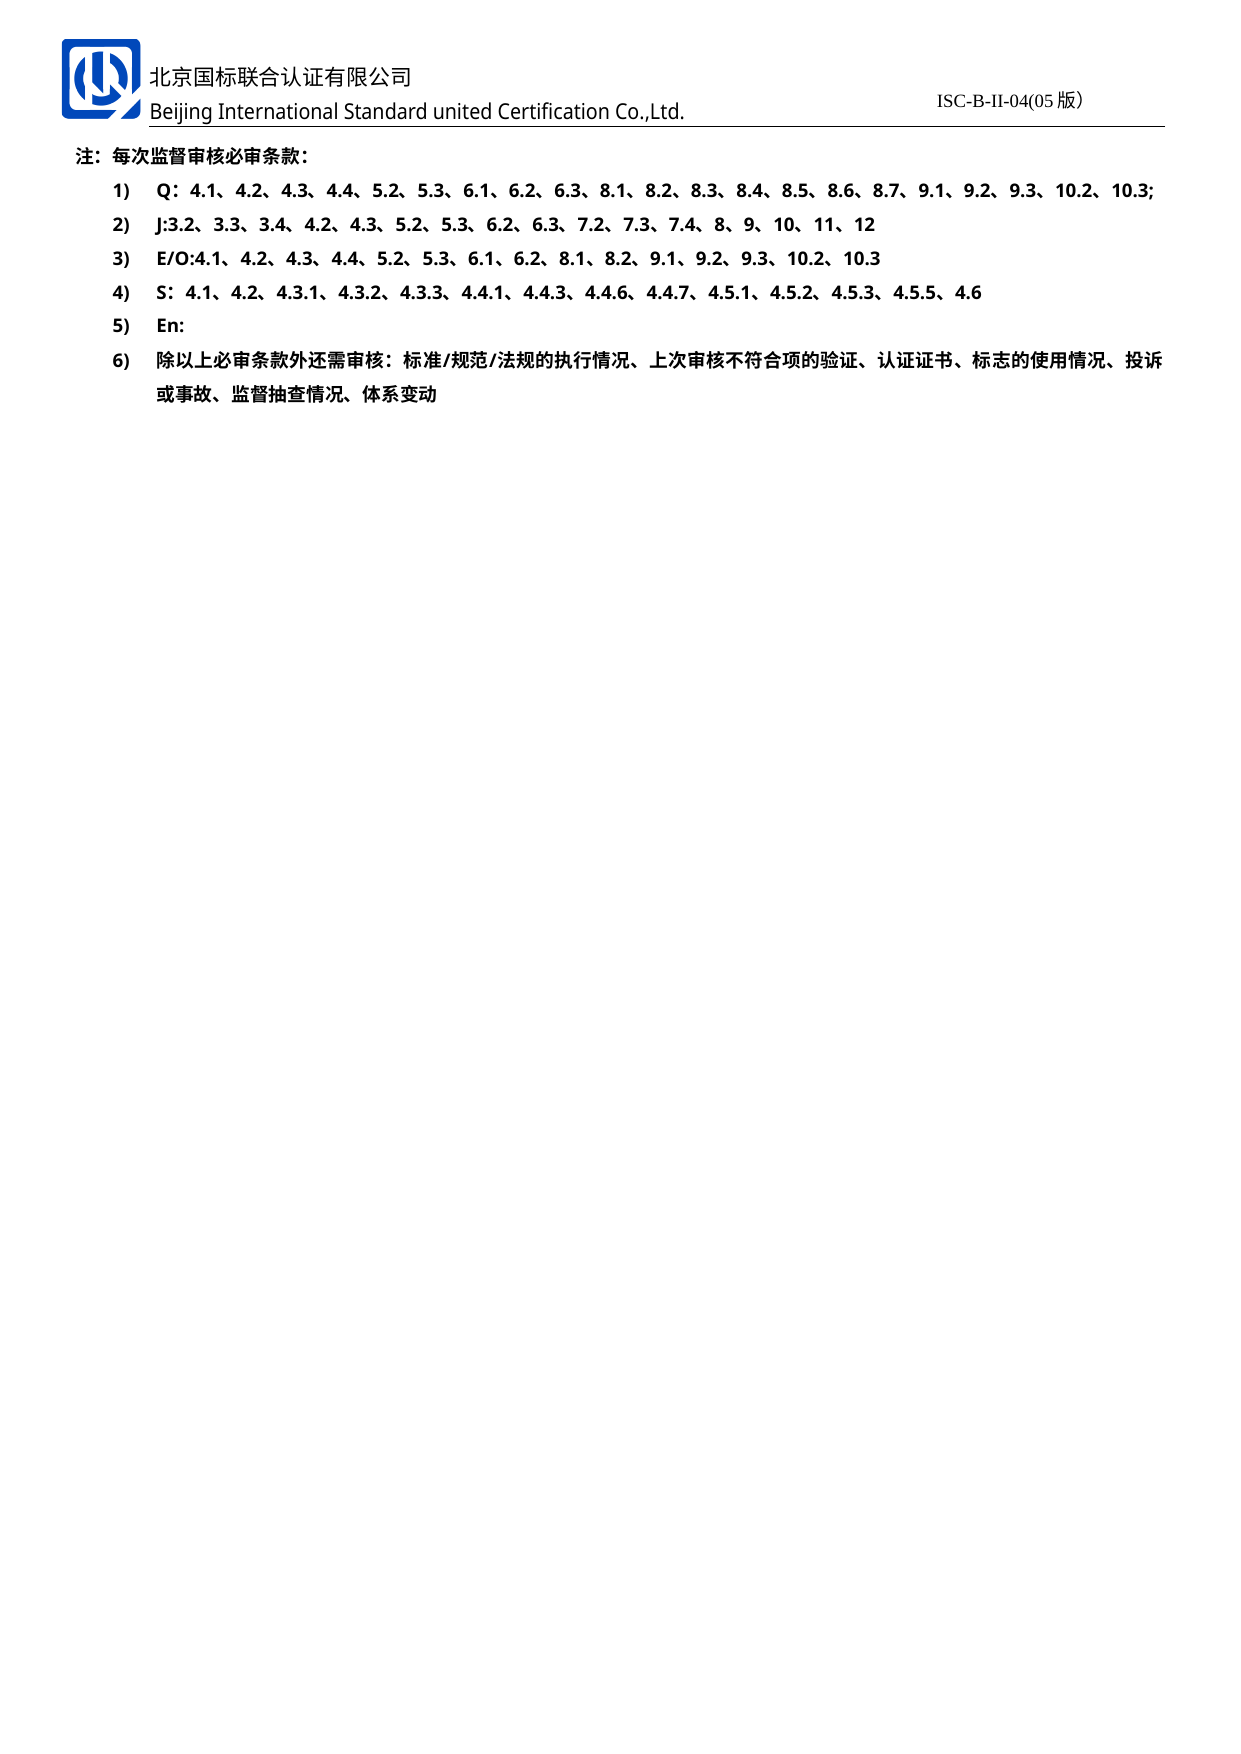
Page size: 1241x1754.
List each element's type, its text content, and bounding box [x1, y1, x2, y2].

list J:3.2、3.3、3.4、4.2、4.3、5.2、5.3、6.2、6.3、7.2、7.3、7.4、8、9、10、11、12 [112, 207, 1165, 241]
list Q：4.1、4.2、4.3、4.4、5.2、5.3、6.1、6.2、6.3、8.1、8.2、8.3、8.4、8.5、8.6、8.7、9.1、9.2、9.3、10.2、10.3; [112, 173, 1165, 207]
list En: [112, 308, 1165, 342]
list E/O:4.1、4.2、4.3、4.4、5.2、5.3、6.1、6.2、8.1、8.2、9.1、9.2、9.3、10.2、10.3 [112, 241, 1165, 274]
text 注：每次监督审核必审条款： [75, 139, 1165, 173]
picture [61, 39, 141, 119]
list S：4.1、4.2、4.3.1、4.3.2、4.3.3、4.4.1、4.4.3、4.4.6、4.4.7、4.5.1、4.5.2、4.5.3、4.5.5、4.6 [112, 274, 1165, 308]
list 除以上必审条款外还需审核：标准/规范/法规的执行情况、上次审核不符合项的验证、认证证书、标志的使用情况、投诉或事故、监督抽查情况、体系变动 [112, 342, 1165, 410]
